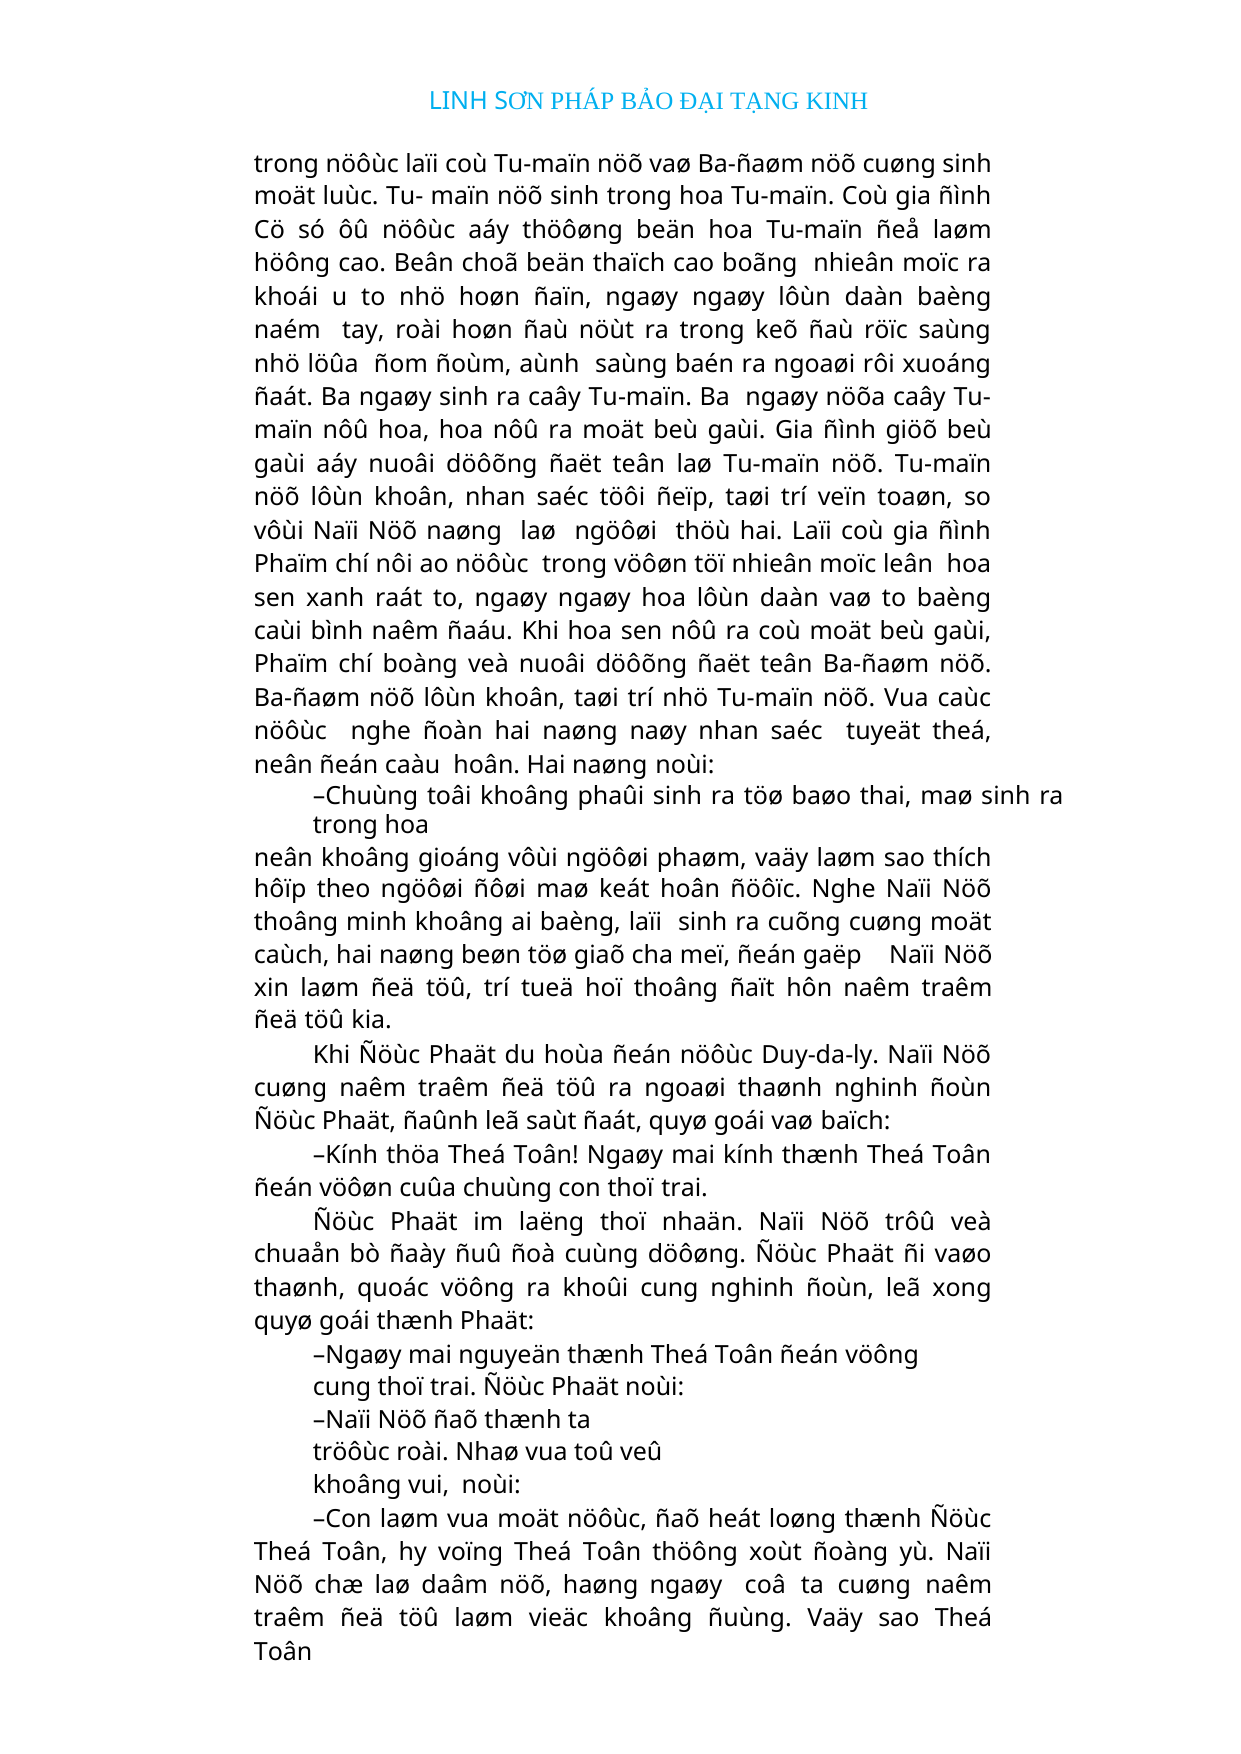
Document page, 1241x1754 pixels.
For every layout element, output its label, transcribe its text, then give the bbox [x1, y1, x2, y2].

text Khi Ñöùc Phaät du hoùa ñeán nöôùc Duy-da-ly. Naïi Nöõ cuøng naêm traêm ñeä töû ra ngoaøi thaønh nghinh ñoùn Ñöùc Phaät, ñaûnh leã saùt ñaát, quyø goái vaø baïch: [254, 1036, 992, 1137]
text –Naïi Nöõ ñaõ thænh ta tröôùc roài. Nhaø vua toû veû khoâng vui, noùi: [313, 1402, 664, 1500]
text trong nöôùc laïi coù Tu-maïn nöõ vaø Ba-ñaøm nöõ cuøng sinh moät luùc. Tu- maïn nöõ sinh trong hoa Tu-maïn. Coù gia ñình Cö só ôû nöôùc aáy thöôøng beän hoa Tu-maïn ñeå laøm höông cao. Beân choã beän thaïch cao boãng nhieân moïc ra khoái u to nhö hoøn ñaïn, ngaøy ngaøy lôùn daàn baèng naém tay, roài hoøn ñaù nöùt ra trong keõ ñaù röïc saùng nhö löûa ñom ñoùm, aùnh saùng baén ra ngoaøi rôi xuoáng ñaát. Ba ngaøy sinh ra caây Tu-maïn. Ba ngaøy nöõa caây Tu-maïn nôû hoa, hoa nôû ra moät beù gaùi. Gia ñình giöõ beù gaùi aáy nuoâi döôõng ñaët teân laø Tu-maïn nöõ. Tu-maïn nöõ lôùn khoân, nhan saéc töôi ñeïp, taøi trí veïn toaøn, so vôùi Naïi Nöõ naøng laø ngöôøi thöù hai. Laïi coù gia ñình Phaïm chí nôi ao nöôùc trong vöôøn töï nhieân moïc leân hoa sen xanh raát to, ngaøy ngaøy hoa lôùn daàn vaø to baèng caùi bình naêm ñaáu. Khi hoa sen nôû ra coù moät beù gaùi, Phaïm chí boàng veà nuoâi döôõng ñaët teân Ba-ñaøm nöõ. Ba-ñaøm nöõ lôùn khoân, taøi trí nhö Tu-maïn nöõ. Vua caùc nöôùc nghe ñoàn hai naøng naøy nhan saéc tuyeät theá, neân ñeán caàu hoân. Hai naøng noùi: [254, 145, 992, 781]
text Ñöùc Phaät im laëng thoï nhaän. Naïi Nöõ trôû veà chuaån bò ñaày ñuû ñoà cuùng döôøng. Ñöùc Phaät ñi vaøo thaønh, quoác vöông ra khoûi cung nghinh ñoùn, leã xong quyø goái thænh Phaät: [254, 1203, 992, 1337]
text –Kính thöa Theá Toân! Ngaøy mai kính thænh Theá Toân ñeán vöôøn cuûa chuùng con thoï trai. [254, 1137, 992, 1203]
text –Chuùng toâi khoâng phaûi sinh ra töø baøo thai, maø sinh ra trong hoa [313, 781, 1065, 839]
text neân khoâng gioáng vôùi ngöôøi phaøm, vaäy laøm sao thích hôïp theo ngöôøi ñôøi maø keát hoân ñöôïc. Nghe Naïi Nöõ thoâng minh khoâng ai baèng, laïi sinh ra cuõng cuøng moät caùch, hai naøng beøn töø giaõ cha meï, ñeán gaëp Naïi Nöõ xin laøm ñeä töû, trí tueä hoï thoâng ñaït hôn naêm traêm ñeä töû kia. [254, 840, 992, 1036]
text –Con laøm vua moät nöôùc, ñaõ heát loøng thænh Ñöùc Theá Toân, hy voïng Theá Toân thöông xoùt ñoàng yù. Naïi Nöõ chæ laø daâm nöõ, haøng ngaøy coâ ta cuøng naêm traêm ñeä töû laøm vieäc khoâng ñuùng. Vaäy sao Theá Toân [254, 1500, 992, 1667]
text –Ngaøy mai nguyeän thænh Theá Toân ñeán vöông cung thoï trai. Ñöùc Phaät noùi: [313, 1337, 968, 1402]
